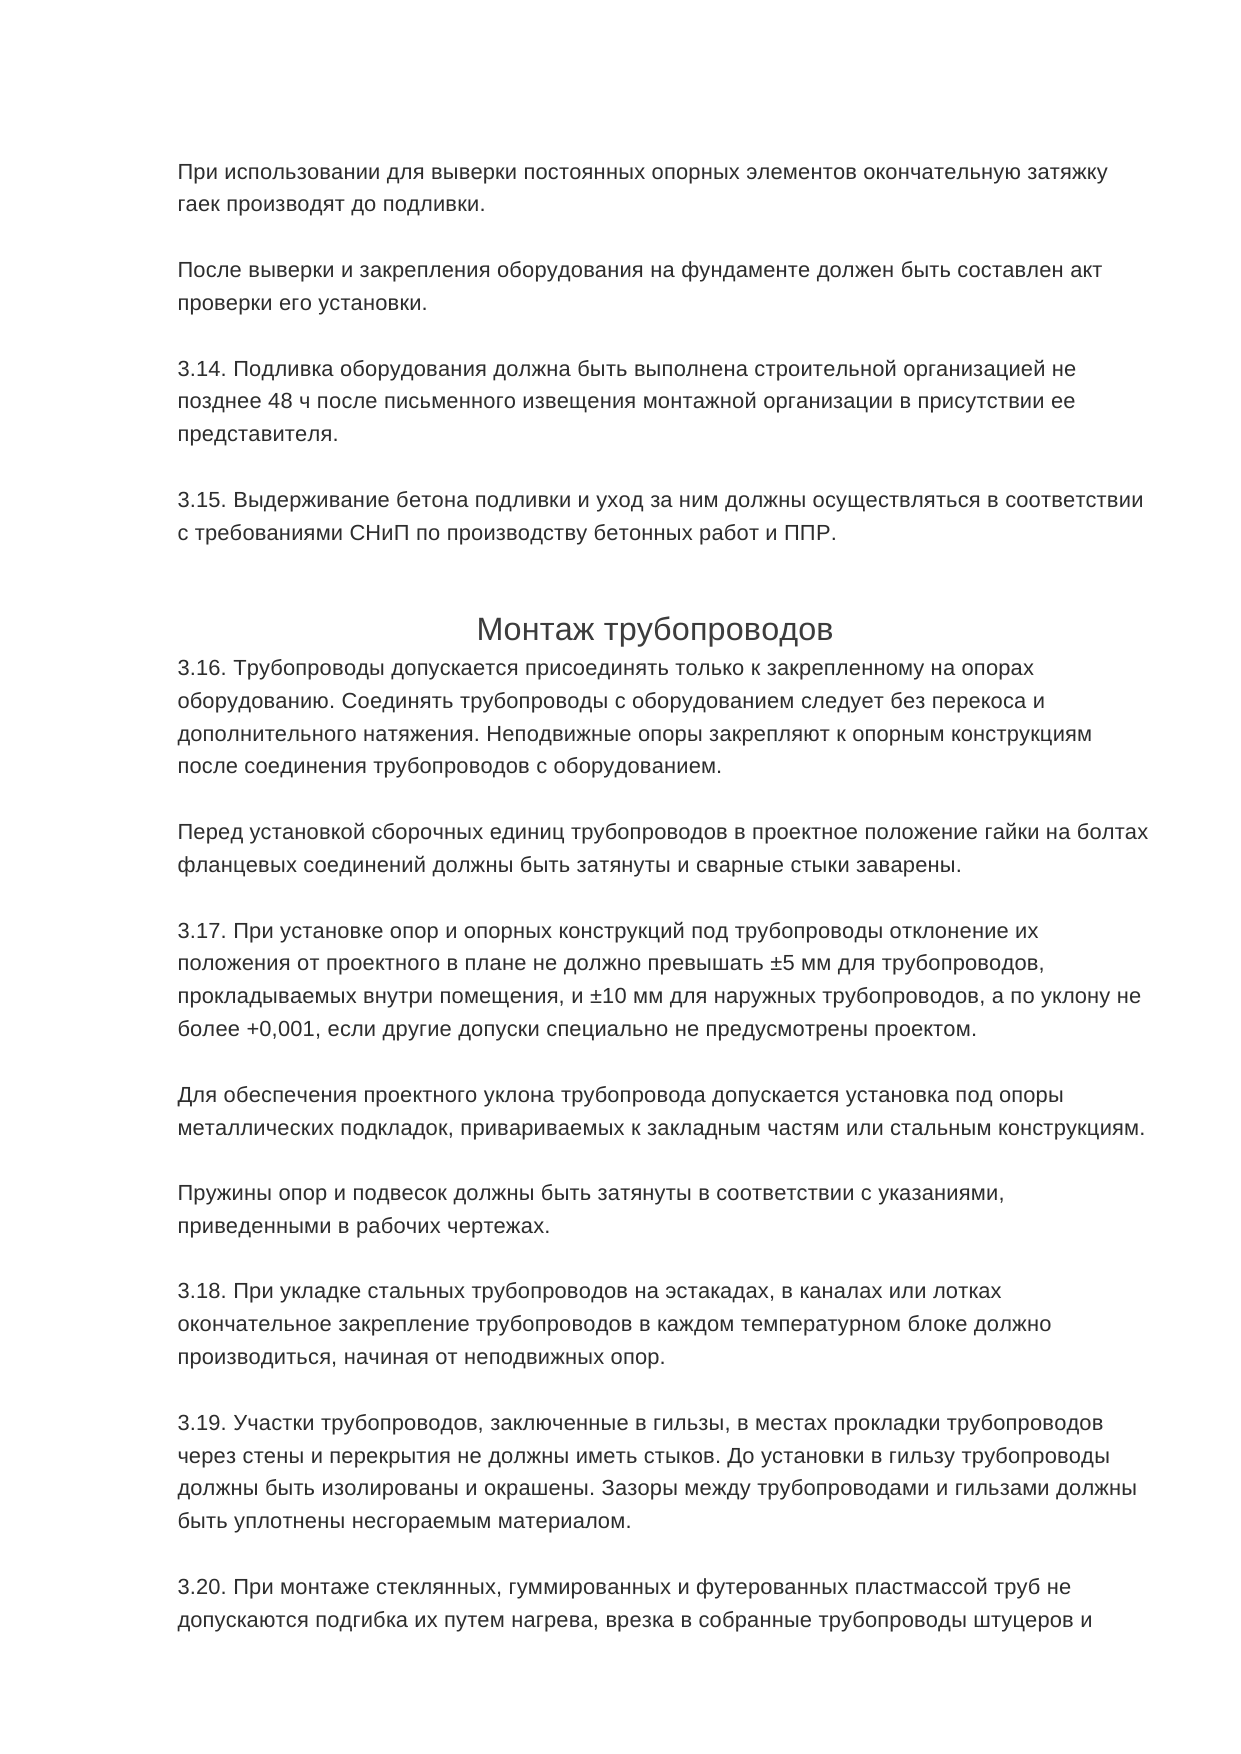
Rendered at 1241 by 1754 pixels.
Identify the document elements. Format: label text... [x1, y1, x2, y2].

text 3.15. Выдерживание бетона подливки и уход за ним должны осуществляться в соответствии с требованиями СНиП по производству бетонных работ и ППР. [177, 479, 1152, 610]
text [177, 118, 1152, 348]
text 3.18. При укладке стальных трубопроводов на эстакадах, в каналах или лотках окончательное закрепление трубопроводов в каждом температурном блоке должно производиться, начиная от неподвижных опор. [177, 1271, 1152, 1402]
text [177, 1566, 1152, 1632]
text 3.16. Трубопроводы допускается присоединять только к закрепленному на опорах оборудованию. Соединять трубопроводы с оборудованием следует без перекоса и дополнительного натяжения. Неподвижные опоры закрепляют к опорным конструкциям после соединения трубопроводов с оборудованием. Перед установкой сборочных единиц трубопроводов в проектное положение гайки на болтах фланцевых соединений должны быть затянуты и сварные стыки заварены. [177, 647, 1152, 910]
text Монтаж трубопроводов [177, 610, 1152, 647]
text 3.19. Участки трубопроводов, заключенные в гильзы, в местах прокладки трубопроводов через стены и перекрытия не должны иметь стыков. До установки в гильзу трубопроводы должны быть изолированы и окрашены. Зазоры между трубопроводами и гильзами должны быть уплотнены несгораемым материалом. [177, 1402, 1152, 1566]
text 3.14. Подливка оборудования должна быть выполнена строительной организацией не позднее 48 ч после письменного извещения монтажной организации в присутствии ее представителя. [177, 348, 1152, 479]
text 3.17. При установке опор и опорных конструкций под трубопроводы отклонение их положения от проектного в плане не должно превышать ±5 мм для трубопроводов, прокладываемых внутри помещения, и ±10 мм для наружных трубопроводов, а по уклону не более +0,001, если другие допуски специально не предусмотрены проектом. Для обеспечения проектного уклона трубопровода допускается установка под опоры металлических подкладок, привариваемых к закладным частям или стальным конструкциям. Пружины опор и подвесок должны быть затянуты в соответствии с указаниями, приведенными в рабочих чертежах. [177, 910, 1152, 1271]
